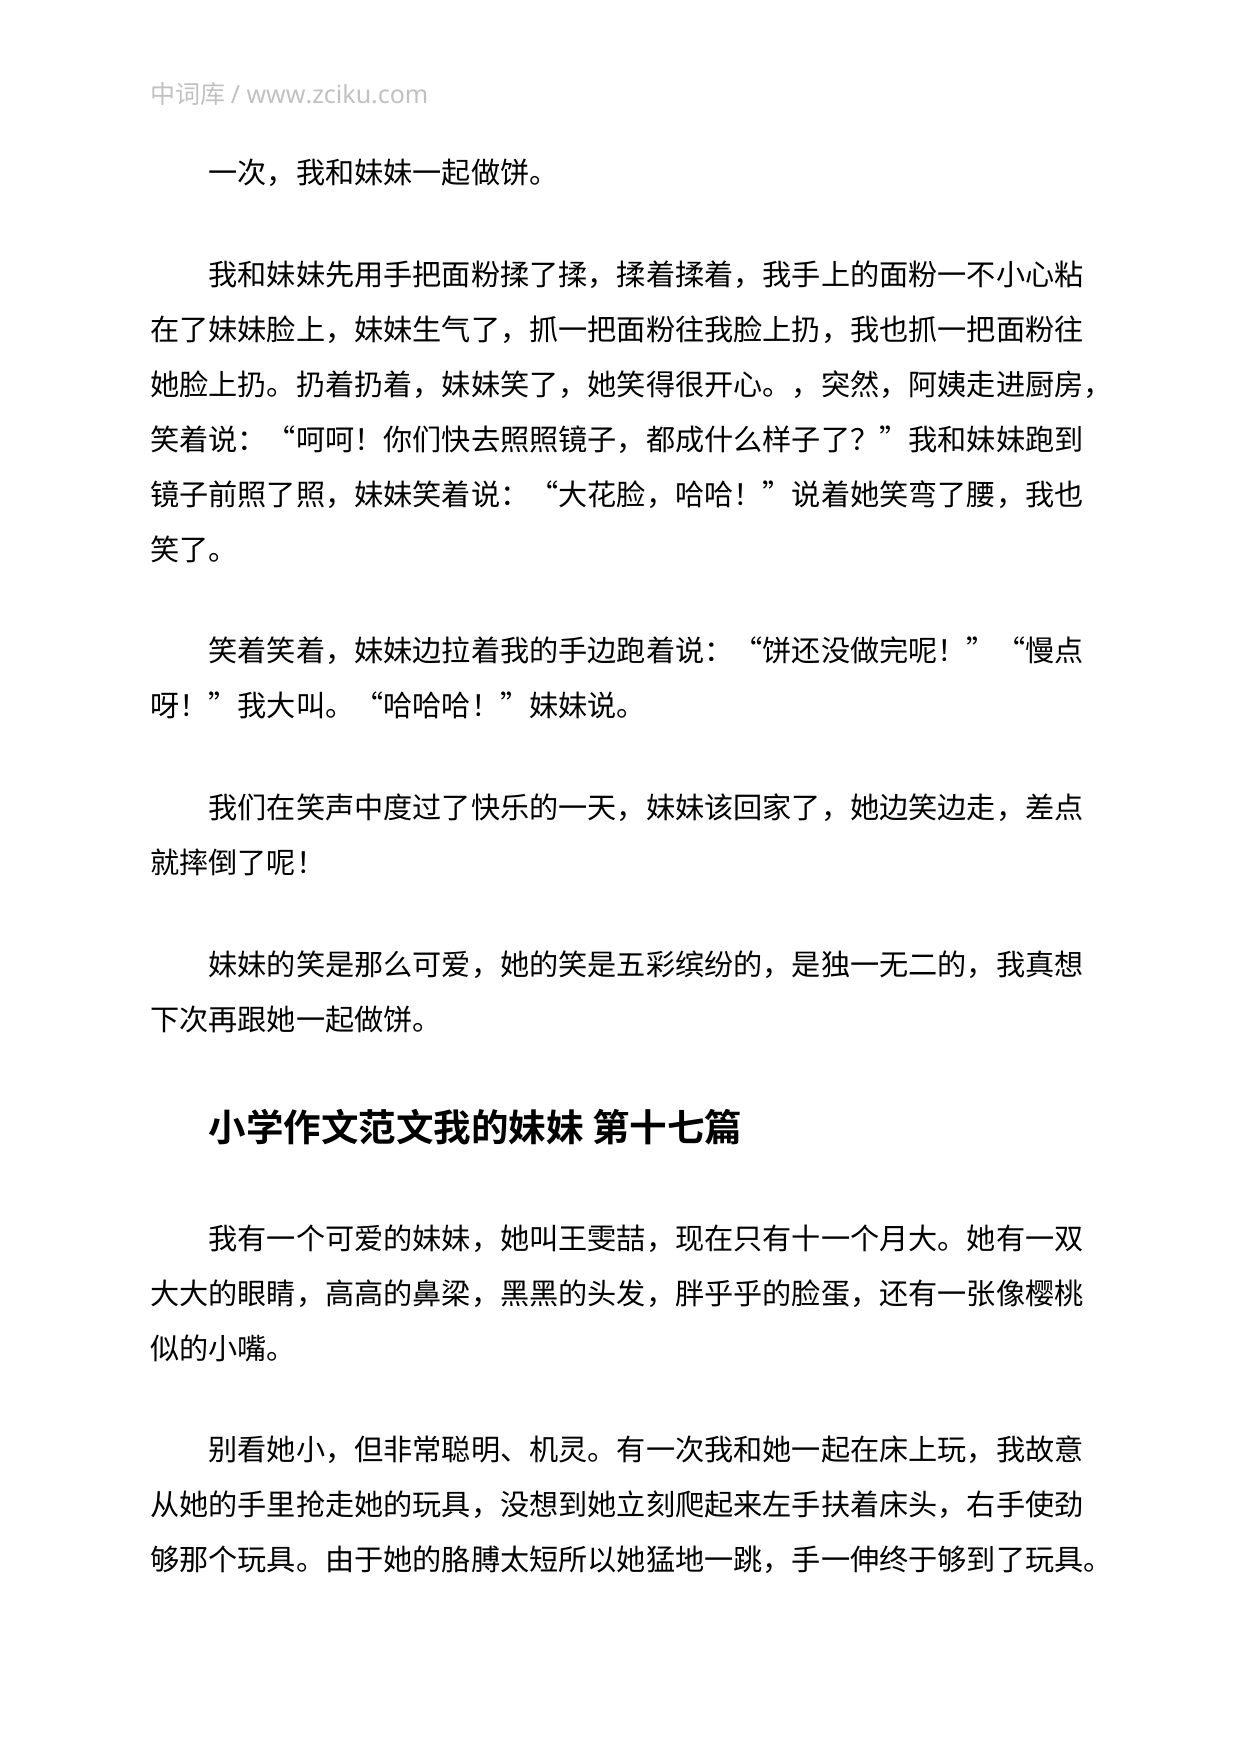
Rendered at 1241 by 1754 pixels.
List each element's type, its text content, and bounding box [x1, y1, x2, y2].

text 笑着笑着，妹妹边拉着我的手边跑着说：“饼还没做完呢！”“慢点呀！”我大叫。“哈哈哈！”妹妹说。 [150, 628, 1090, 725]
text 我有一个可爱的妹妹，她叫王雯喆，现在只有十一个月大。她有一双大大的眼睛，高高的鼻梁，黑黑的头发，胖乎乎的脸蛋，还有一张像樱桃似的小嘴。 [150, 1215, 1090, 1367]
text 一次，我和妹妹一起做饼。 [150, 150, 1090, 192]
text 小学作文范文我的妹妹 第十七篇 [150, 1098, 1090, 1152]
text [150, 1427, 1090, 1579]
text 我和妹妹先用手把面粉揉了揉，揉着揉着，我手上的面粉一不小心粘在了妹妹脸上，妹妹生气了，抓一把面粉往我脸上扔，我也抓一把面粉往她脸上扔。扔着扔着，妹妹笑了，她笑得很开心。，突然，阿姨走进厨房，笑着说：“呵呵！你们快去照照镜子，都成什么样子了？”我和妹妹跑到镜子前照了照，妹妹笑着说：“大花脸，哈哈！”说着她笑弯了腰，我也笑了。 [150, 252, 1090, 568]
text 妹妹的笑是那么可爱，她的笑是五彩缤纷的，是独一无二的，我真想下次再跟她一起做饼。 [150, 941, 1090, 1038]
text 我们在笑声中度过了快乐的一天，妹妹该回家了，她边笑边走，差点就摔倒了呢！ [150, 785, 1090, 882]
